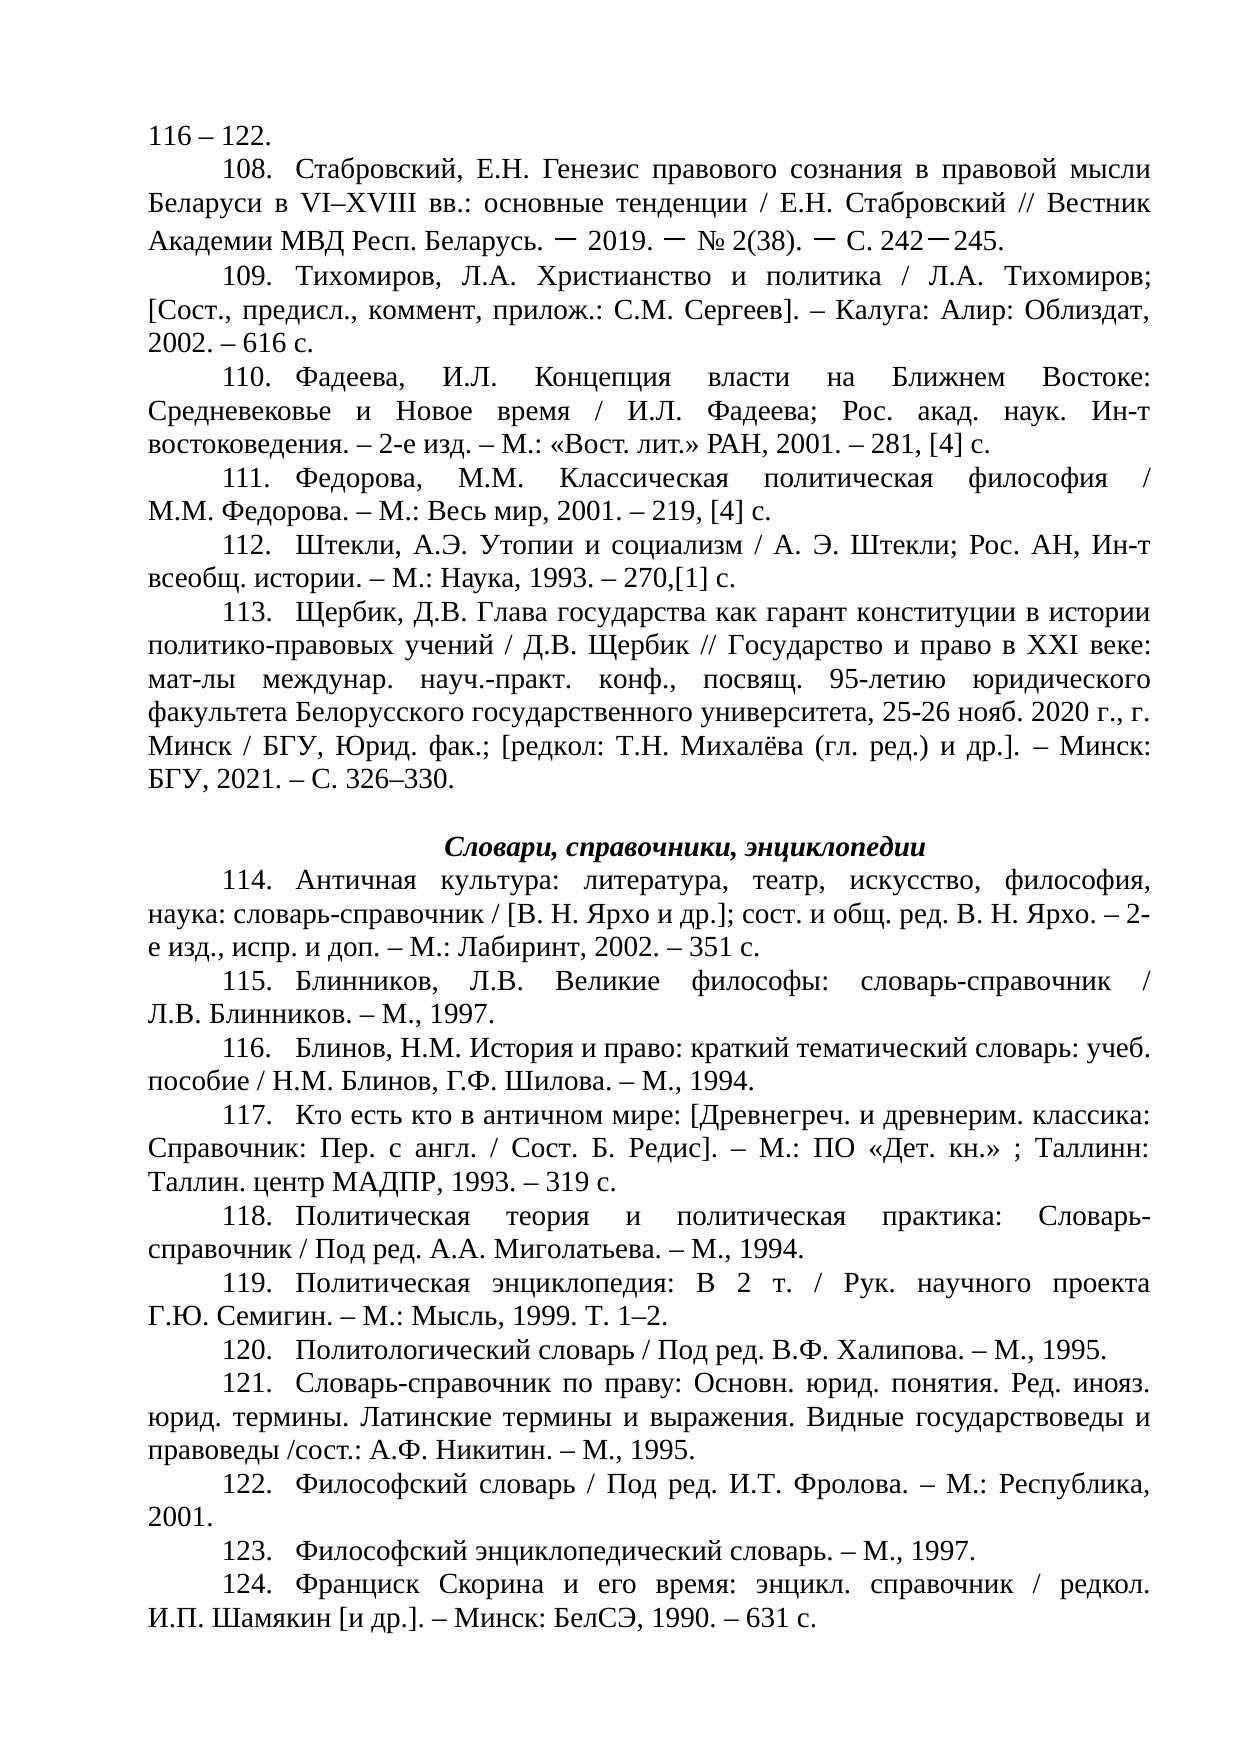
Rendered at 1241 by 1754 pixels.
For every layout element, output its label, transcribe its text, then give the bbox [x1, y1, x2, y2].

list Античная культура: литература, театр, искусство, философия, наука: словарь-справочник / [В. Н. Ярхо и др.]; сост. и общ. ред. В. Н. Ярхо. – 2-е изд., испр. и доп. – М.: Лабиринт, 2002. – 351 с. [148, 862, 1152, 963]
list Фадеева, И.Л. Концепция власти на Ближнем Востоке: Средневековье и Новое время / И.Л. Фадеева; Рос. акад. наук. Ин-т востоковедения. – 2-е изд. – М.: «Вост. лит.» РАН, 2001. – 281, [4] с. [148, 359, 1152, 460]
list Франциск Скорина и его время: энцикл. справочник / редкол. И.П. Шамякин [и др.]. – Минск: БелСЭ, 1990. – 631 с. [148, 1567, 1152, 1634]
list Кто есть кто в античном мире: [Древнегреч. и древнерим. классика: Справочник: Пер. с англ. / Сост. Б. Редис]. – М.: ПО «Дет. кн.» ; Таллинн: Таллин. центр МАДПР, 1993. – 319 с. [148, 1097, 1152, 1198]
list Стабровский, Е.Н. Генезис правового сознания в правовой мысли Беларуси в VІ–ХVІІІ вв.: основные тенденции / Е.Н. Стабровский // Вестник Академии МВД Респ. Беларусь. － 2019. － № 2(38). － С. 242－245. [148, 152, 1152, 258]
list Политическая теория и политическая практика: Словарь-справочник / Под ред. А.А. Миголатьева. – М., 1994. [148, 1198, 1152, 1265]
list Федорова, М.М. Классическая политическая философия / М.М. Федорова. – М.: Весь мир, 2001. – 219, [4] с. [148, 460, 1152, 527]
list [148, 118, 1152, 152]
list Философский энциклопедический словарь. – М., 1997. [148, 1533, 1152, 1567]
list Блинников, Л.В. Великие философы: словарь-справочник / Л.В. Блинников. – М., 1997. [148, 963, 1152, 1030]
list Политологический словарь / Под ред. В.Ф. Халипова. – М., 1995. [148, 1332, 1152, 1365]
list Щербик, Д.В. Глава государства как гарант конституции в истории политико-правовых учений / Д.В. Щербик // Государство и право в ХХІ веке: мат-лы междунар. науч.-практ. конф., посвящ. 95-летию юридического факультета Белорусского государственного университета, 25-26 нояб. 2020 г., г. Минск / БГУ, Юрид. фак.; [редкол: Т.Н. Михалёва (гл. ред.) и др.]. – Минск: БГУ, 2021. – С. 326–330. [148, 594, 1152, 795]
text Словари, справочники, энциклопедии [148, 829, 1152, 862]
list Тихомиров, Л.А. Христианство и политика / Л.А. Тихомиров; [Сост., предисл., коммент, прилож.: С.М. Сергеев]. – Калуга: Алир: Облиздат, 2002. – 616 с. [148, 258, 1152, 359]
list Штекли, А.Э. Утопии и социализм / А. Э. Штекли; Рос. АН, Ин-т всеобщ. истории. – М.: Наука, 1993. – 270,[1] с. [148, 527, 1152, 594]
list Политическая энциклопедия: В 2 т. / Рук. научного проекта Г.Ю. Семигин. – М.: Мысль, 1999. Т. 1–2. [148, 1265, 1152, 1332]
list Философский словарь / Под ред. И.Т. Фролова. – М.: Республика, 2001. [148, 1466, 1152, 1533]
list Словарь-справочник по праву: Основн. юрид. понятия. Ред. инояз. юрид. термины. Латинские термины и выражения. Видные государствоведы и правоведы /сост.: А.Ф. Никитин. – М., 1995. [148, 1365, 1152, 1466]
list Блинов, Н.М. История и право: краткий тематический словарь: учеб. пособие / Н.М. Блинов, Г.Ф. Шилова. – М., 1994. [148, 1030, 1152, 1097]
